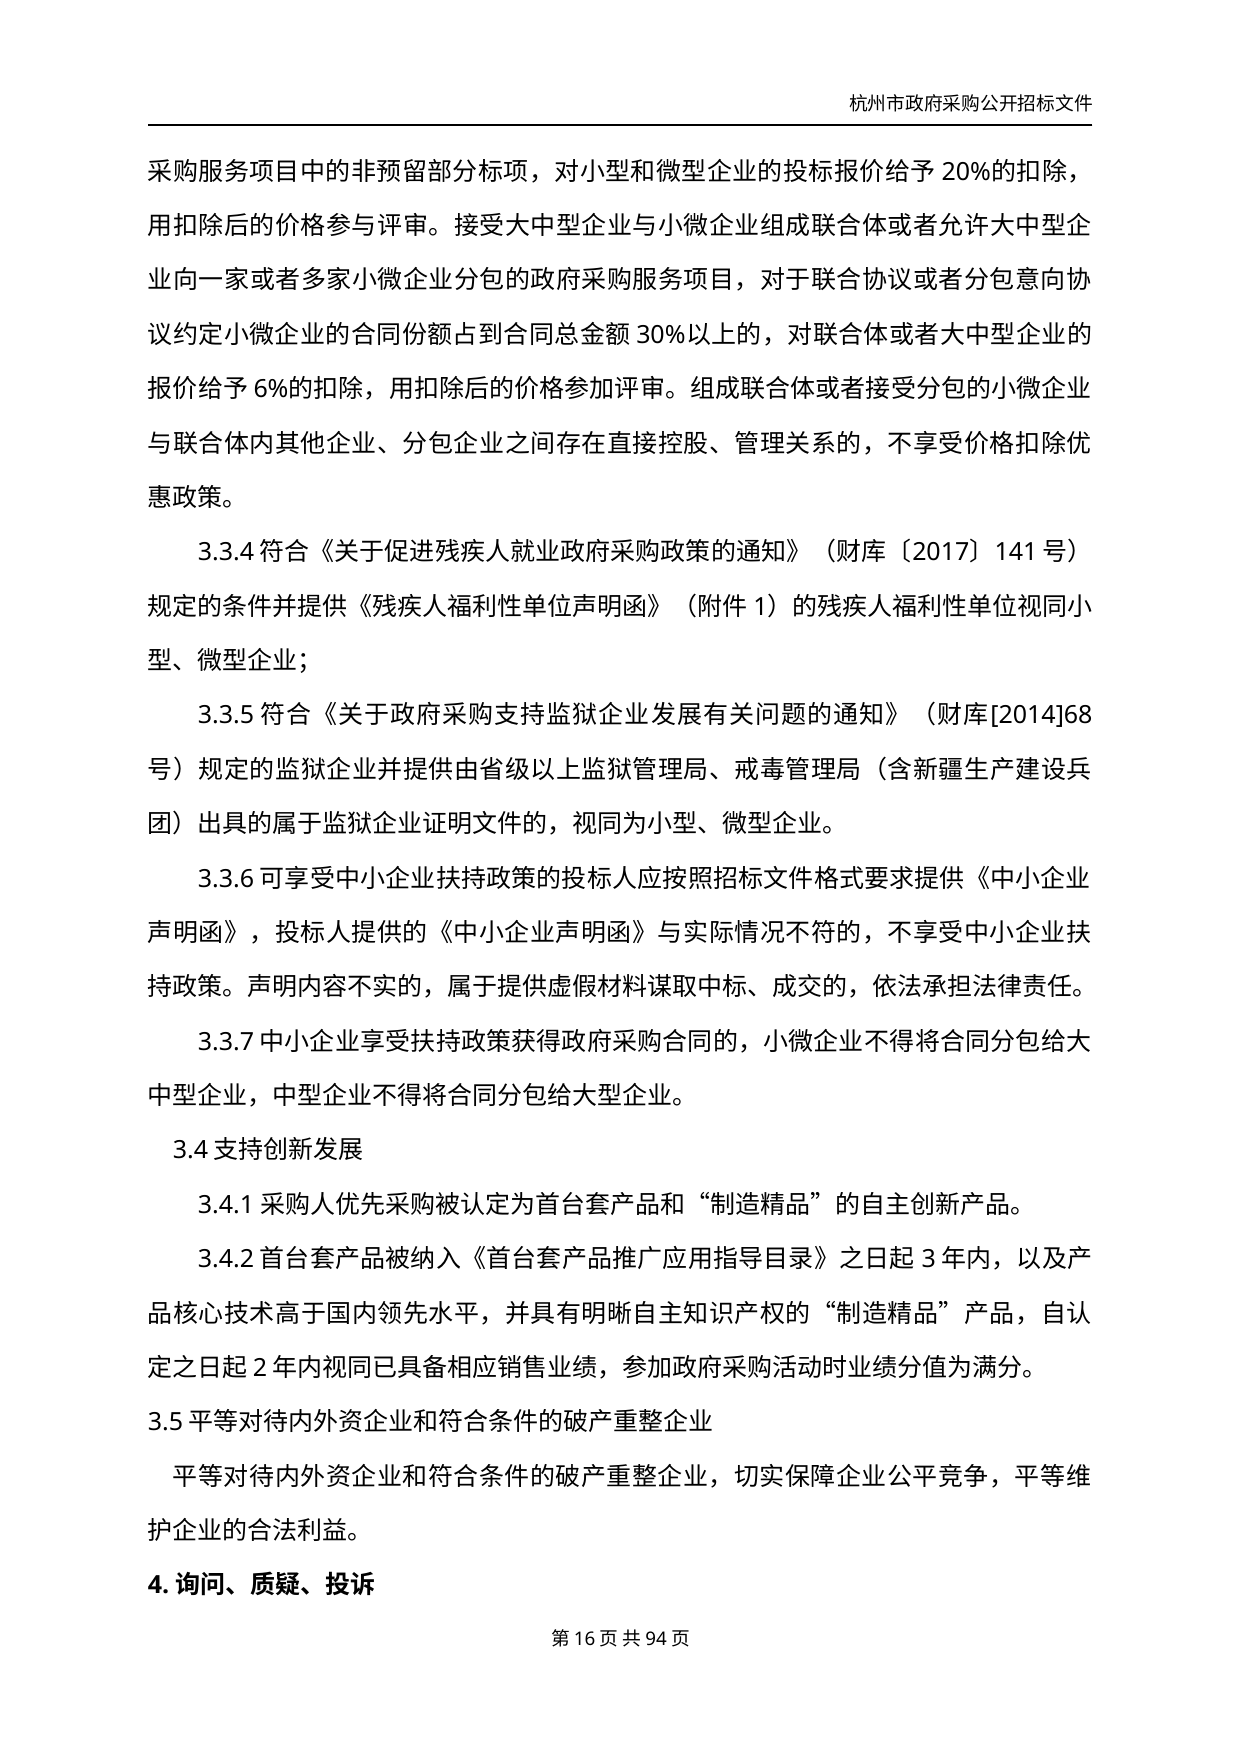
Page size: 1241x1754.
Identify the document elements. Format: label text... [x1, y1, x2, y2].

text 3.3.4符合《关于促进残疾人就业政府采购政策的通知》（财库〔2017〕141号）规定的条件并提供《残疾人福利性单位声明函》（附件1）的残疾人福利性单位视同小型、微型企业； [148, 532, 1092, 677]
text 3.3.6可享受中小企业扶持政策的投标人应按照招标文件格式要求提供《中小企业声明函》，投标人提供的《中小企业声明函》与实际情况不符的，不享受中小企业扶持政策。声明内容不实的，属于提供虚假材料谋取中标、成交的，依法承担法律责任。 [148, 858, 1092, 1003]
text 平等对待内外资企业和符合条件的破产重整企业，切实保障企业公平竞争，平等维护企业的合法利益。 4. 询问、质疑、投诉 [148, 1456, 1092, 1601]
text 3.3.7中小企业享受扶持政策获得政府采购合同的，小微企业不得将合同分包给大中型企业，中型企业不得将合同分包给大型企业。 [148, 1021, 1092, 1112]
text 3.3.5符合《关于政府采购支持监狱企业发展有关问题的通知》（财库[2014]68号）规定的监狱企业并提供由省级以上监狱管理局、戒毒管理局（含新疆生产建设兵团）出具的属于监狱企业证明文件的，视同为小型、微型企业。 [148, 695, 1092, 840]
text 3.4支持创新发展 [148, 1130, 1092, 1166]
text 3.4.2首台套产品被纳入《首台套产品推广应用指导目录》之日起3年内，以及产品核心技术高于国内领先水平，并具有明晰自主知识产权的“制造精品”产品，自认定之日起2年内视同已具备相应销售业绩，参加政府采购活动时业绩分值为满分。 [148, 1239, 1092, 1384]
text 3.5平等对待内外资企业和符合条件的破产重整企业 [148, 1402, 1092, 1438]
text 3.4.1 采购人优先采购被认定为首台套产品和“制造精品”的自主创新产品。 [148, 1184, 1092, 1221]
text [148, 151, 1092, 514]
